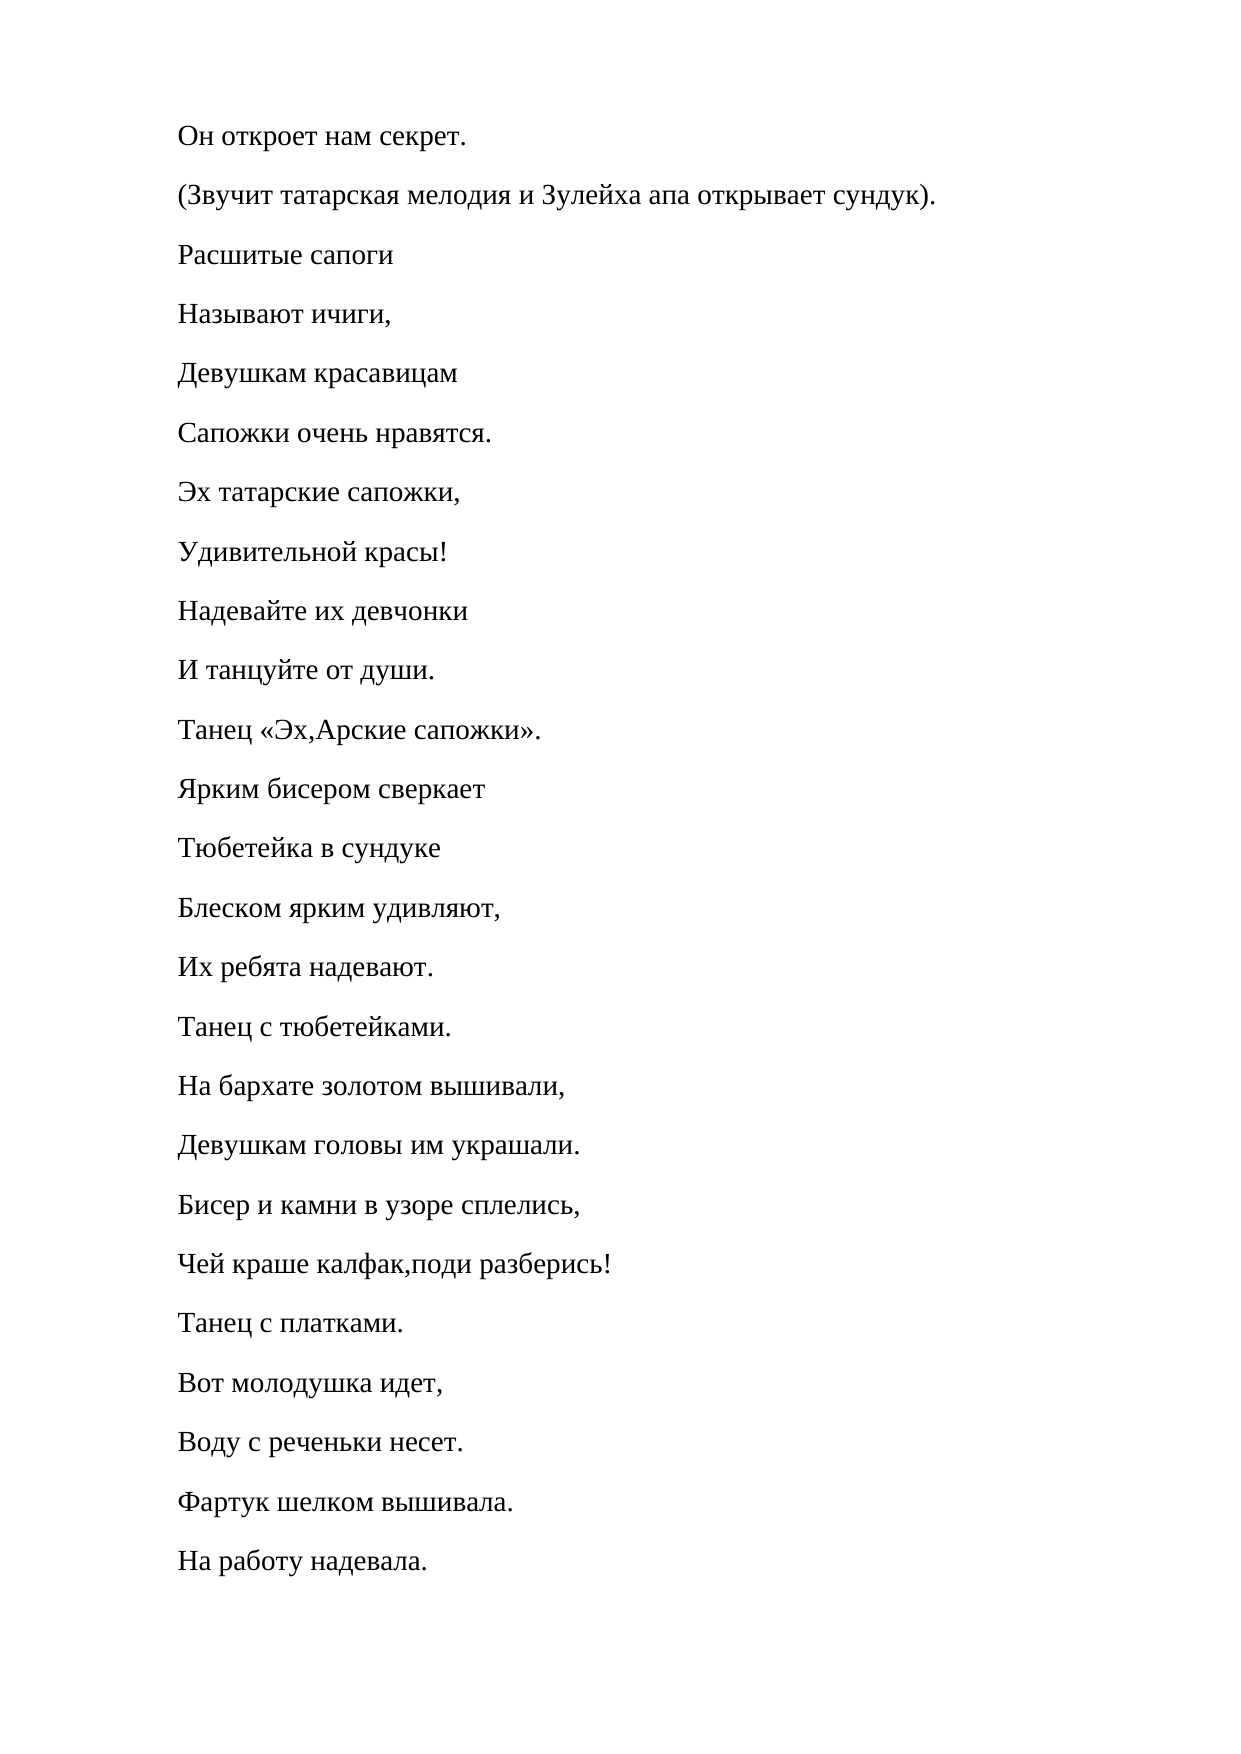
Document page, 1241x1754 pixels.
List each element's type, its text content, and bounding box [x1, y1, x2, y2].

text Называют ичиги, [177, 296, 1152, 330]
text Вот молодушка идет, [177, 1365, 1152, 1398]
text На бархате золотом вышивали, [177, 1068, 1152, 1102]
text И танцуйте от души. [177, 652, 1152, 686]
text Надевайте их девчонки [177, 593, 1152, 627]
text Расшитые сапоги [177, 237, 1152, 270]
text Фартук шелком вышивала. [177, 1484, 1152, 1517]
text Тюбетейка в сундуке [177, 831, 1152, 864]
text Удивительной красы! [177, 534, 1152, 567]
text Блеском ярким удивляют, [177, 890, 1152, 923]
text Он откроет нам секрет. [177, 118, 1152, 152]
text Танец «Эх,Арские сапожки». [177, 712, 1152, 745]
text Воду с реченьки несет. [177, 1424, 1152, 1458]
text (Звучит татарская мелодия и Зулейха апа открывает сундук). [177, 177, 1152, 211]
text Сапожки очень нравятся. [177, 415, 1152, 448]
text Девушкам головы им украшали. [177, 1127, 1152, 1161]
text Ярким бисером сверкает [177, 771, 1152, 805]
text На работу надевала. [177, 1543, 1152, 1577]
text Эх татарские сапожки, [177, 474, 1152, 508]
text Девушкам красавицам [177, 356, 1152, 389]
text Бисер и камни в узоре сплелись, [177, 1187, 1152, 1220]
text Их ребята надевают. [177, 949, 1152, 983]
text Танец с платками. [177, 1306, 1152, 1339]
text Чей краше калфак,поди разберись! [177, 1246, 1152, 1280]
text Танец с тюбетейками. [177, 1009, 1152, 1042]
